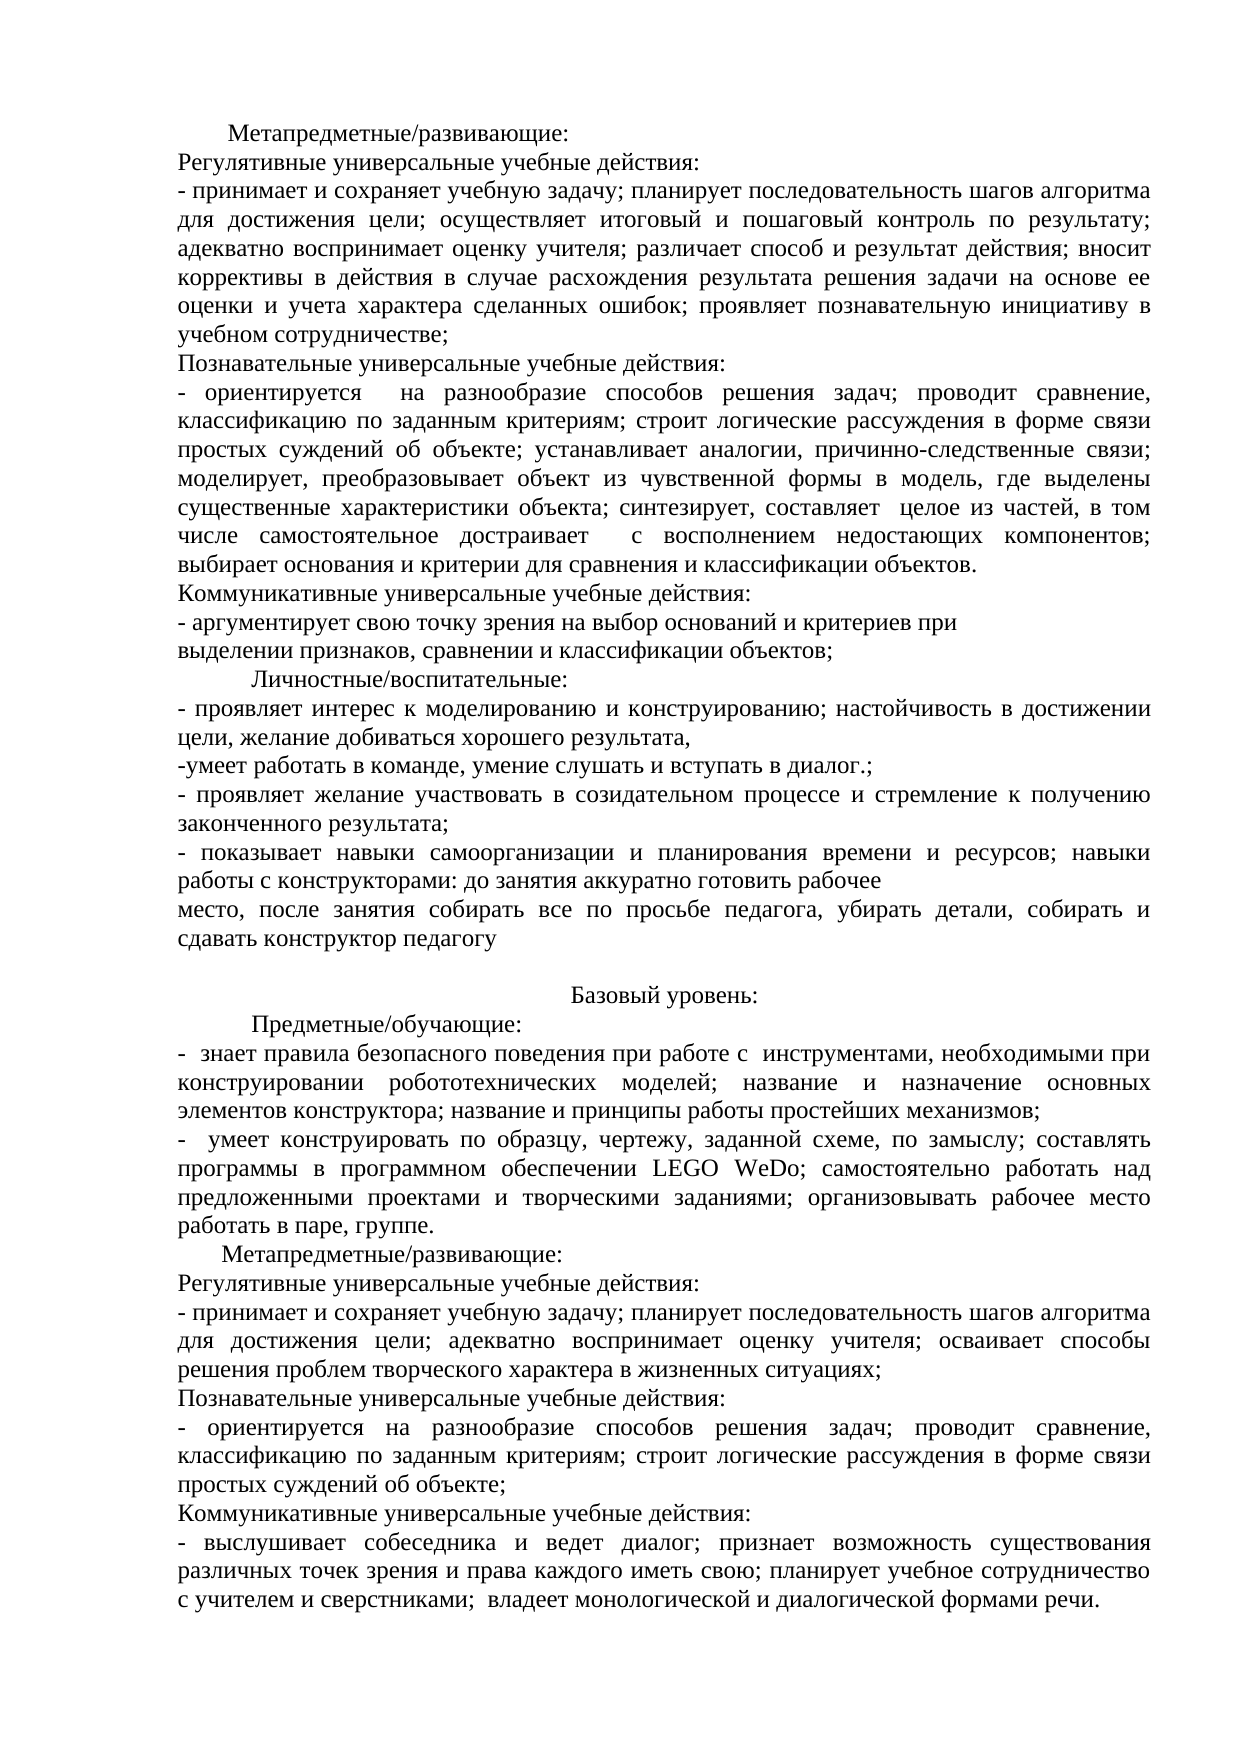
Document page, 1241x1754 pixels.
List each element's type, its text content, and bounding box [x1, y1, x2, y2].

text Метапредметные/развивающие: [177, 1239, 1152, 1268]
text - проявляет интерес к моделированию и конструированию; настойчивость в достижении цели, желание добиваться хорошего результата, [177, 693, 1152, 751]
text Базовый уровень: [177, 981, 1152, 1009]
text Личностные/воспитательные: [177, 664, 1152, 693]
text - ориентируется на разнообразие способов решения задач; проводит сравнение, классификацию по заданным критериям; строит логические рассуждения в форме связи простых суждений об объекте; [177, 1412, 1152, 1498]
text Познавательные универсальные учебные действия: [177, 348, 1152, 377]
text - выслушивает собеседника и ведет диалог; признает возможность существования различных точек зрения и права каждого иметь свою; планирует учебное сотрудничество с учителем и сверстниками; владеет монологической и диалогической формами речи. [177, 1527, 1152, 1613]
text выделении признаков, сравнении и классификации объектов; [177, 636, 1152, 664]
text - проявляет желание участвовать в созидательном процессе и стремление к получению законченного результата; [177, 779, 1152, 837]
text - аргументирует свою точку зрения на выбор оснований и критериев при [177, 607, 1152, 636]
text Предметные/обучающие: [177, 1009, 1152, 1038]
text Коммуникативные универсальные учебные действия: [177, 1498, 1152, 1527]
text - умеет конструировать по образцу, чертежу, заданной схеме, по замыслу; составлять программы в программном обеспечении LEGO WeDo; самостоятельно работать над предложенными проектами и творческими заданиями; организовывать рабочее место работать в паре, группе. [177, 1124, 1152, 1239]
text - показывает навыки самоорганизации и планирования времени и ресурсов; навыки работы с конструкторами: до занятия аккуратно готовить рабочее [177, 837, 1152, 894]
text -умеет работать в команде, умение слушать и вступать в диалог.; [177, 751, 1152, 779]
text Познавательные универсальные учебные действия: [177, 1383, 1152, 1412]
text Регулятивные универсальные учебные действия: [177, 147, 1152, 176]
text Метапредметные/развивающие: [177, 118, 1152, 147]
text Регулятивные универсальные учебные действия: [177, 1268, 1152, 1297]
text - ориентируется на разнообразие способов решения задач; проводит сравнение, классификацию по заданным критериям; строит логические рассуждения в форме связи простых суждений об объекте; устанавливает аналогии, причинно-следственные связи; моделирует, преобразовывает объект из чувственной формы в модель, где выделены существенные характеристики объекта; синтезирует, составляет целое из частей, в том числе самостоятельное достраивает с восполнением недостающих компонентов; выбирает основания и критерии для сравнения и классификации объектов. [177, 377, 1152, 578]
text место, после занятия собирать все по просьбе педагога, убирать детали, собирать и сдавать конструктор педагогу [177, 894, 1152, 952]
text - принимает и сохраняет учебную задачу; планирует последовательность шагов алгоритма для достижения цели; адекватно воспринимает оценку учителя; осваивает способы решения проблем творческого характера в жизненных ситуациях; [177, 1297, 1152, 1383]
text - принимает и сохраняет учебную задачу; планирует последовательность шагов алгоритма для достижения цели; осуществляет итоговый и пошаговый контроль по результату; адекватно воспринимает оценку учителя; различает способ и результат действия; вносит коррективы в действия в случае расхождения результата решения задачи на основе ее оценки и учета характера сделанных ошибок; проявляет познавательную инициативу в учебном сотрудничестве; [177, 176, 1152, 348]
text Коммуникативные универсальные учебные действия: [177, 578, 1152, 607]
text - знает правила безопасного поведения при работе с инструментами, необходимыми при конструировании робототехнических моделей; название и назначение основных элементов конструктора; название и принципы работы простейших механизмов; [177, 1038, 1152, 1124]
